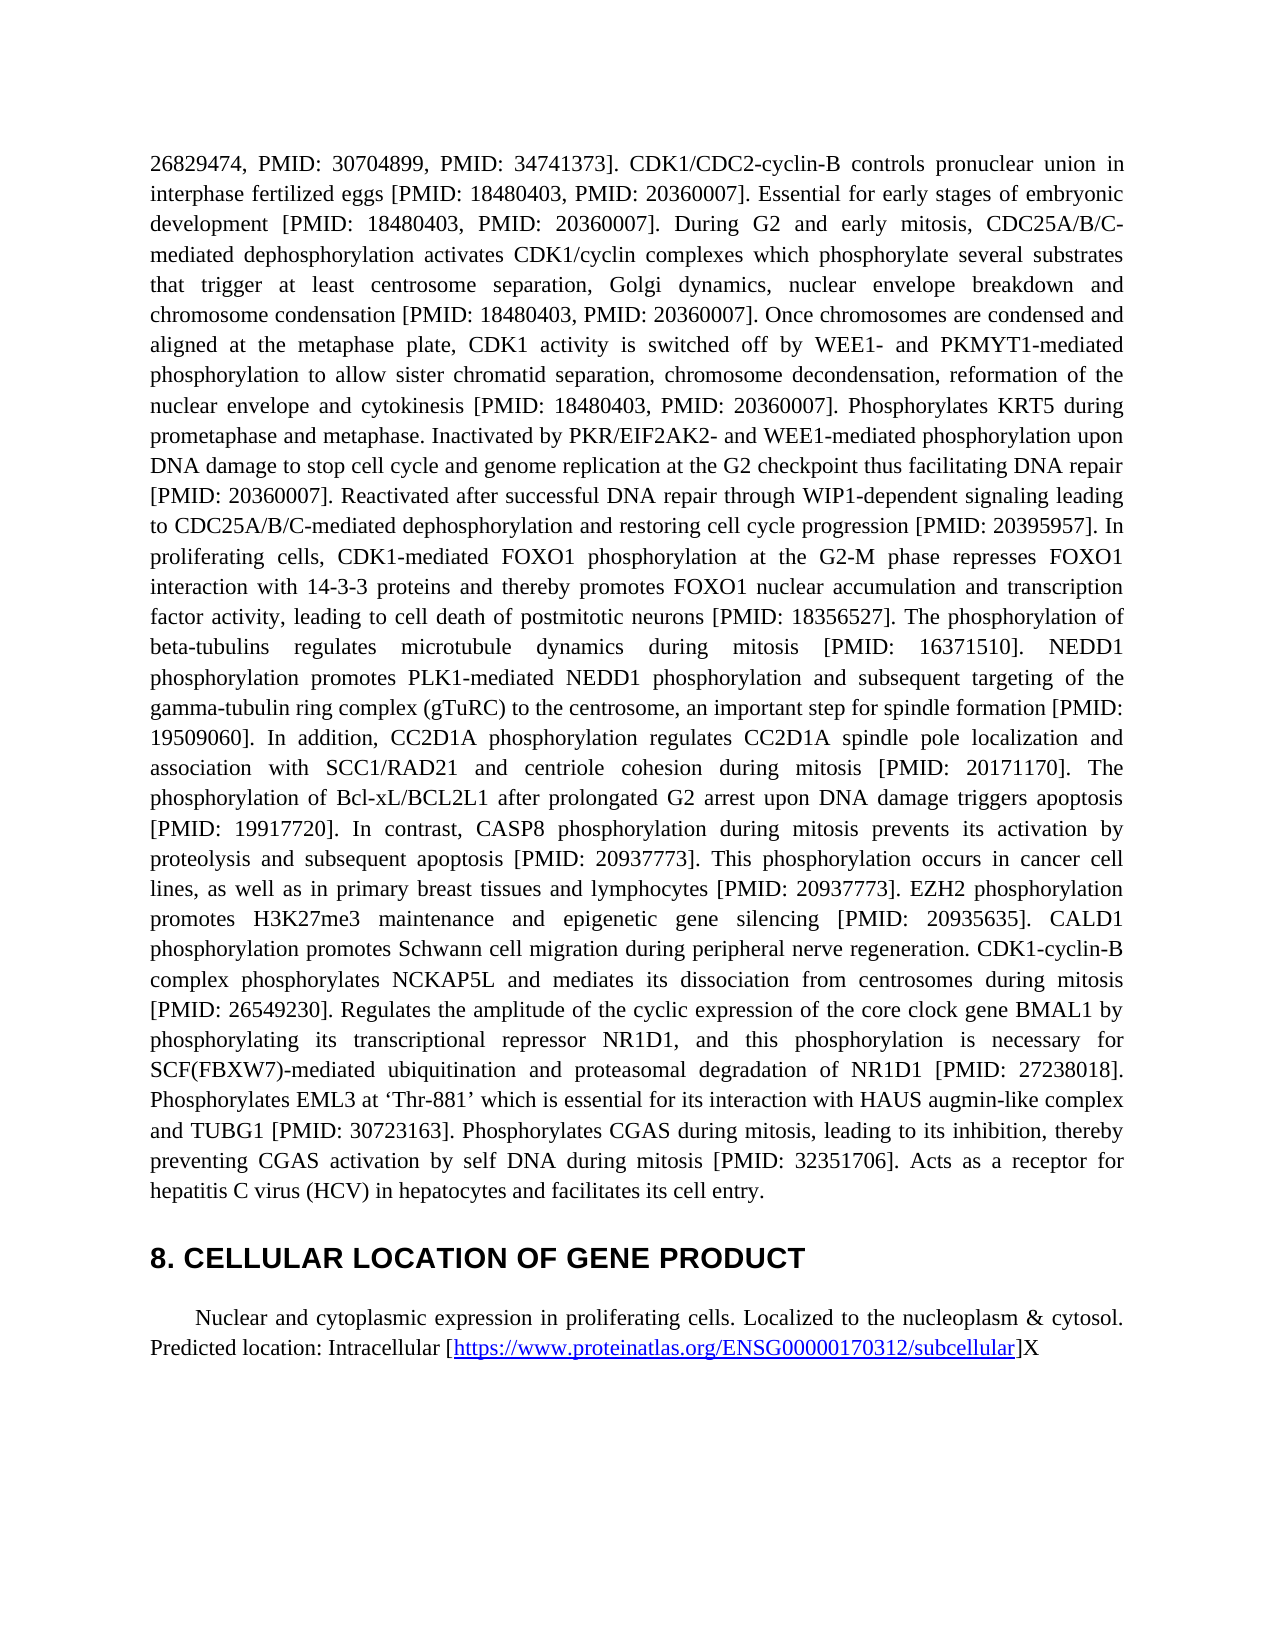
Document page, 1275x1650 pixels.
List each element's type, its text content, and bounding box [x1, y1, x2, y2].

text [150, 150, 1125, 1203]
subtitle 8. Cellular Location of Gene Product [150, 1241, 1125, 1274]
